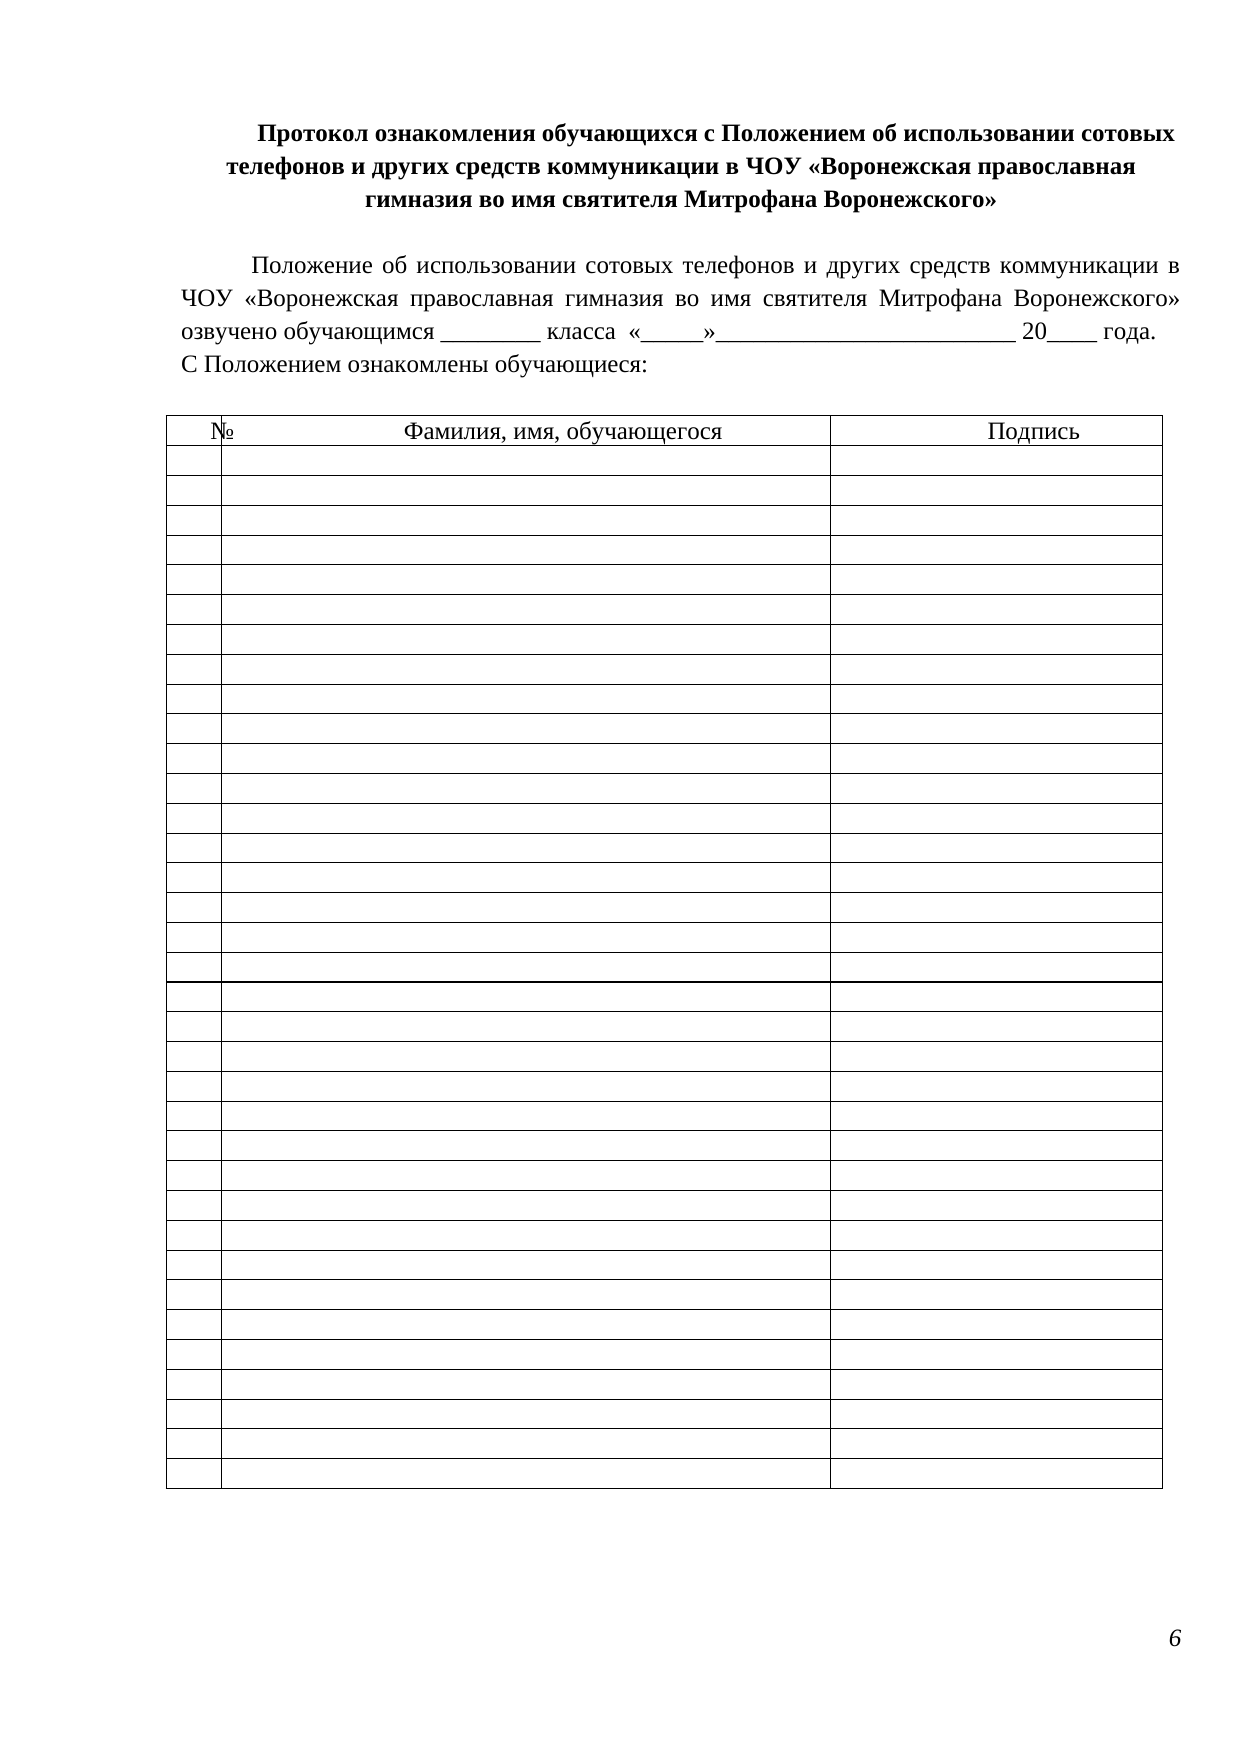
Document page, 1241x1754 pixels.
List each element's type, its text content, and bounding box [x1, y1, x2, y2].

table_cell [167, 536, 221, 564]
table_cell [831, 774, 1162, 803]
table_cell [831, 893, 1162, 922]
table_cell [831, 685, 1162, 713]
table_cell [222, 1400, 830, 1428]
table_cell [831, 1102, 1162, 1130]
table_cell [831, 476, 1162, 505]
table_cell [831, 536, 1162, 564]
table_cell [831, 863, 1162, 892]
table_cell [167, 953, 221, 981]
table_cell [831, 1191, 1162, 1220]
table_cell [222, 1131, 830, 1160]
table_cell [222, 595, 830, 624]
table_cell [167, 446, 221, 475]
table_cell [831, 1340, 1162, 1369]
table_cell [831, 923, 1162, 952]
table_cell [167, 565, 221, 594]
table_cell [831, 744, 1162, 773]
table_cell [831, 1310, 1162, 1339]
table_cell [831, 506, 1162, 534]
table_cell [222, 476, 830, 505]
table_cell [222, 834, 830, 862]
table_cell [167, 834, 221, 862]
table_cell [167, 863, 221, 892]
table_cell [167, 1161, 221, 1190]
table_cell [222, 983, 830, 1011]
table_cell [222, 1161, 830, 1190]
table_cell [222, 1191, 830, 1220]
table_cell [831, 1012, 1162, 1041]
table_cell [831, 1459, 1162, 1488]
table_cell [831, 1429, 1162, 1458]
table_cell [167, 1251, 221, 1279]
table_cell [831, 1280, 1162, 1309]
table_cell [167, 804, 221, 832]
table_cell [167, 714, 221, 743]
table_cell [167, 1340, 221, 1369]
table_cell [831, 1370, 1162, 1398]
table_cell [167, 1280, 221, 1309]
table_cell [831, 1251, 1162, 1279]
table_cell [167, 1400, 221, 1428]
table_cell [222, 804, 830, 832]
text Положение об использовании сотовых телефонов и других средств коммуникации в ЧОУ «Воронежская православная гимназия во имя святителя Митрофана Воронежского» озвучено обучающимся ________ класса «_____»________________________ 20____ года. [181, 250, 1181, 345]
table_cell [831, 834, 1162, 862]
table_cell [167, 1012, 221, 1041]
table_cell [222, 655, 830, 683]
table_cell [222, 1459, 830, 1488]
table_cell [222, 1072, 830, 1101]
table_cell [831, 1131, 1162, 1160]
text С Положением ознакомлены обучающиеся: [181, 349, 1181, 378]
table_cell [222, 536, 830, 564]
text Протокол ознакомления обучающихся с Положением об использовании сотовых телефонов и других средств коммуникации в ЧОУ «Воронежская православная гимназия во имя святителя Митрофана Воронежского» [181, 118, 1181, 213]
table_cell [831, 1072, 1162, 1101]
table_cell [222, 923, 830, 952]
table_cell [167, 625, 221, 654]
table_cell [222, 774, 830, 803]
table_cell [167, 1370, 221, 1398]
table_cell [222, 1221, 830, 1249]
table_cell [167, 1042, 221, 1071]
table_cell [167, 506, 221, 534]
table_cell [222, 863, 830, 892]
table_cell [831, 1221, 1162, 1249]
table_cell [831, 714, 1162, 743]
table_cell [222, 1102, 830, 1130]
table_cell [222, 893, 830, 922]
table_cell [167, 1459, 221, 1488]
table_cell [167, 476, 221, 505]
table_cell [167, 1429, 221, 1458]
table_cell [167, 1221, 221, 1249]
table_cell [222, 744, 830, 773]
table_cell [831, 953, 1162, 981]
table_cell [167, 1191, 221, 1220]
table_cell [167, 1131, 221, 1160]
table_cell [222, 1310, 830, 1339]
table_cell [831, 1042, 1162, 1071]
table_cell [222, 625, 830, 654]
table_cell [167, 923, 221, 952]
table_header Фамилия, имя, обучающегося [222, 416, 830, 445]
table_cell [167, 595, 221, 624]
table_cell [222, 1012, 830, 1041]
table_cell [831, 1161, 1162, 1190]
table_cell [222, 1251, 830, 1279]
table_cell [831, 983, 1162, 1011]
table_cell [831, 595, 1162, 624]
table_cell [831, 565, 1162, 594]
table_cell [222, 1340, 830, 1369]
table_cell [222, 714, 830, 743]
table_header № [167, 416, 221, 445]
table_cell [167, 1072, 221, 1101]
table_cell [831, 625, 1162, 654]
table_cell [222, 1280, 830, 1309]
table_cell [167, 1102, 221, 1130]
table_cell [167, 893, 221, 922]
table_header Подпись [831, 416, 1162, 445]
table_cell [167, 1310, 221, 1339]
table_cell [167, 774, 221, 803]
table_cell [222, 953, 830, 981]
table_cell [222, 1042, 830, 1071]
table_cell [222, 685, 830, 713]
table_cell [222, 506, 830, 534]
table_cell [222, 1429, 830, 1458]
table_cell [167, 983, 221, 1011]
table_cell [222, 1370, 830, 1398]
table_cell [167, 655, 221, 683]
table_cell [167, 744, 221, 773]
table_cell [831, 804, 1162, 832]
table_cell [222, 565, 830, 594]
table_cell [831, 446, 1162, 475]
table_cell [831, 655, 1162, 683]
table_cell [167, 685, 221, 713]
table_cell [222, 446, 830, 475]
table_cell [831, 1400, 1162, 1428]
